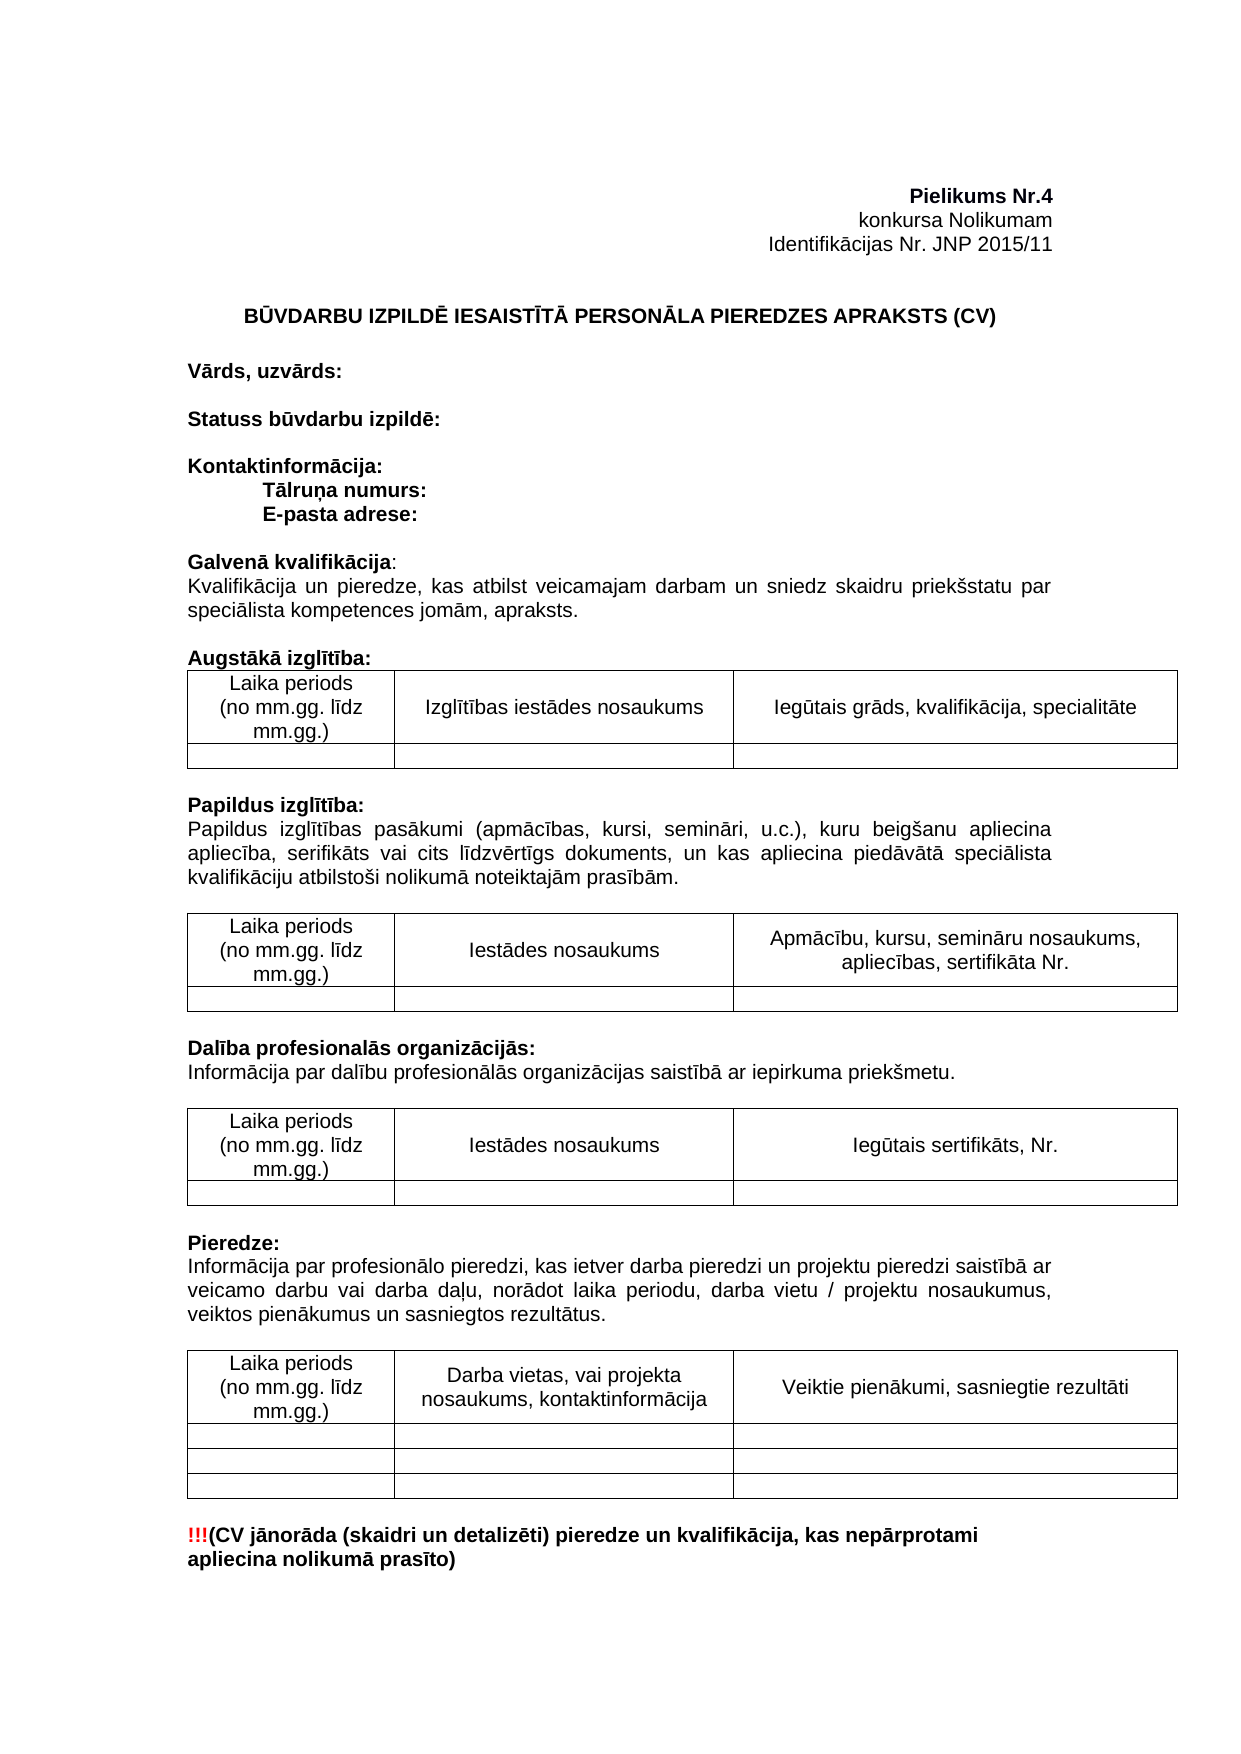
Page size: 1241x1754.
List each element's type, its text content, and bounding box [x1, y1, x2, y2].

table_cell [395, 744, 733, 768]
text Augstākā izglītība: [187, 646, 1053, 670]
text E-pasta adrese: [187, 502, 1053, 526]
text Dalība profesionalās organizācijās: [187, 1036, 1053, 1059]
text Pieredze: [187, 1230, 1053, 1254]
table_header Laika periods (no mm.gg. līdz mm.gg.) [188, 914, 394, 986]
table_header Iegūtais sertifikāts, Nr. [734, 1109, 1177, 1180]
text Vārds, uzvārds: [187, 358, 1053, 382]
text Informācija par profesionālo pieredzi, kas ietver darba pieredzi un projektu pieredzi saistībā ar veicamo darbu vai darba daļu, norādot laika periodu, darba vietu / projektu nosaukumus, veiktos pienākumus un sasniegtos rezultātus. [187, 1254, 1053, 1326]
table_cell [734, 1474, 1177, 1498]
table_cell [734, 744, 1177, 768]
text Galvenā kvalifikācija: [187, 550, 1053, 574]
text konkursa Nolikumam [187, 207, 1053, 231]
text Statuss būvdarbu izpildē: [187, 406, 1053, 430]
text !!!(CV jānorāda (skaidri un detalizēti) pieredze un kvalifikācija, kas nepārprotami apliecina nolikumā prasīto) [187, 1523, 1053, 1571]
table_header Darba vietas, vai projekta nosaukums, kontaktinformācija [395, 1351, 733, 1423]
table_cell [188, 1181, 394, 1205]
text Informācija par dalību profesionālās organizācijas saistībā ar iepirkuma priekšmetu. [187, 1059, 1053, 1083]
text Papildus izglītības pasākumi (apmācības, kursi, semināri, u.c.), kuru beigšanu apliecina apliecība, serifikāts vai cits līdzvērtīgs dokuments, un kas apliecina piedāvātā speciālista kvalifikāciju atbilstoši nolikumā noteiktajām prasībām. [187, 817, 1053, 889]
table_cell [734, 1181, 1177, 1205]
table_header Laika periods (no mm.gg. līdz mm.gg.) [188, 1109, 394, 1180]
table_cell [395, 1181, 733, 1205]
table_cell [395, 1449, 733, 1473]
table_header Veiktie pienākumi, sasniegtie rezultāti [734, 1351, 1177, 1423]
table_cell [395, 1424, 733, 1448]
table_header Iestādes nosaukums [395, 914, 733, 986]
table_cell [188, 987, 394, 1011]
table_cell [734, 1424, 1177, 1448]
table_header Iestādes nosaukums [395, 1109, 733, 1180]
table_header Laika periods (no mm.gg. līdz mm.gg.) [188, 1351, 394, 1423]
text BŪVDARBU IZPILDĒ IESAISTĪTĀ PERSONĀLA PIEREDZES APRAKSTS (CV) [187, 304, 1053, 328]
table_cell [395, 987, 733, 1011]
table_header Iegūtais grāds, kvalifikācija, specialitāte [734, 671, 1177, 743]
table_cell [188, 1449, 394, 1473]
table_cell [734, 987, 1177, 1011]
text Kvalifikācija un pieredze, kas atbilst veicamajam darbam un sniedz skaidru priekšstatu par speciālista kompetences jomām, apraksts. [187, 574, 1053, 622]
text Papildus izglītība: [187, 793, 1053, 817]
table_header Apmācību, kursu, semināru nosaukums, apliecības, sertifikāta Nr. [734, 914, 1177, 986]
table_cell [188, 1474, 394, 1498]
table_cell [395, 1474, 733, 1498]
text Identifikācijas Nr. JNP 2015/11 [187, 231, 1053, 255]
table_header Izglītības iestādes nosaukums [395, 671, 733, 743]
text Pielikums Nr.4 [187, 183, 1053, 207]
text Tālruņa numurs: [187, 478, 1053, 502]
table_cell [188, 1424, 394, 1448]
table_cell [734, 1449, 1177, 1473]
table_header Laika periods (no mm.gg. līdz mm.gg.) [188, 671, 394, 743]
table_cell [188, 744, 394, 768]
text Kontaktinformācija: [187, 454, 1053, 478]
